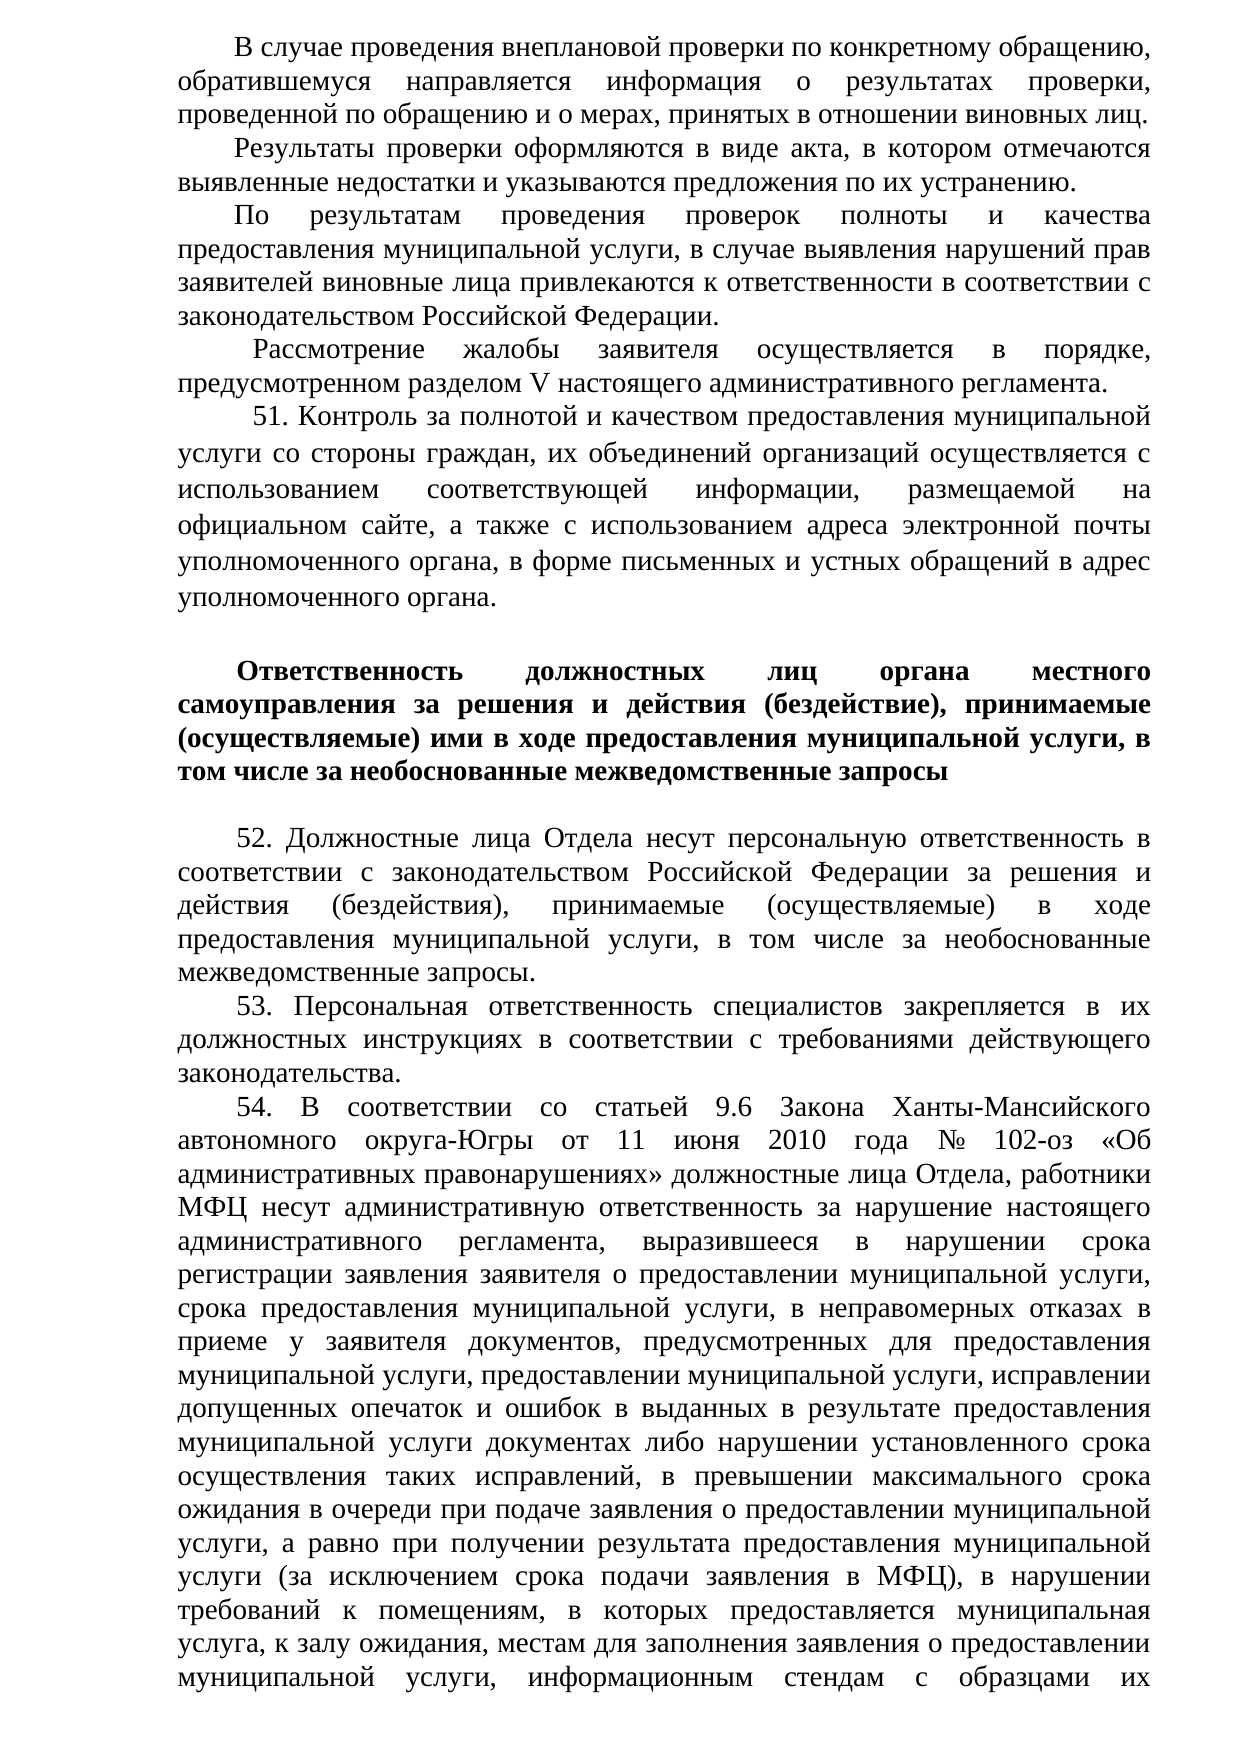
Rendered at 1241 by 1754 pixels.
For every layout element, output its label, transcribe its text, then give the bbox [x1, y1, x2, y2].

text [177, 1089, 1152, 1692]
text В случае проведения внеплановой проверки по конкретному обращению, обратившемуся направляется информация о результатах проверки, проведенной по обращению и о мерах, принятых в отношении виновных лиц. [177, 29, 1152, 130]
text Результаты проверки оформляются в виде акта, в котором отмечаются выявленные недостатки и указываются предложения по их устранению. [177, 130, 1152, 197]
text Ответственность должностных лиц органа местного самоуправления за решения и действия (бездействие), принимаемые (осуществляемые) ими в ходе предоставления муниципальной услуги, в том числе за необоснованные межведомственные запросы [177, 653, 1152, 787]
text 53. Персональная ответственность специалистов закрепляется в их должностных инструкциях в соответствии с требованиями действующего законодательства. [177, 988, 1152, 1089]
list 51. Контроль за полнотой и качеством предоставления муниципальной услуги со стороны граждан, их объединений организаций осуществляется с использованием соответствующей информации, размещаемой на официальном сайте, а также с использованием адреса электронной почты уполномоченного органа, в форме письменных и устных обращений в адрес уполномоченного органа. [177, 398, 1152, 613]
text 52. Должностные лица Отдела несут персональную ответственность в соответствии с законодательством Российской Федерации за решения и действия (бездействия), принимаемые (осуществляемые) в ходе предоставления муниципальной услуги, в том числе за необоснованные межведомственные запросы. [177, 820, 1152, 988]
text Рассмотрение жалобы заявителя осуществляется в порядке, предусмотренном разделом V настоящего административного регламента. [177, 331, 1152, 398]
text По результатам проведения проверок полноты и качества предоставления муниципальной услуги, в случае выявления нарушений прав заявителей виновные лица привлекаются к ответственности в соответствии с законодательством Российской Федерации. [177, 197, 1152, 331]
